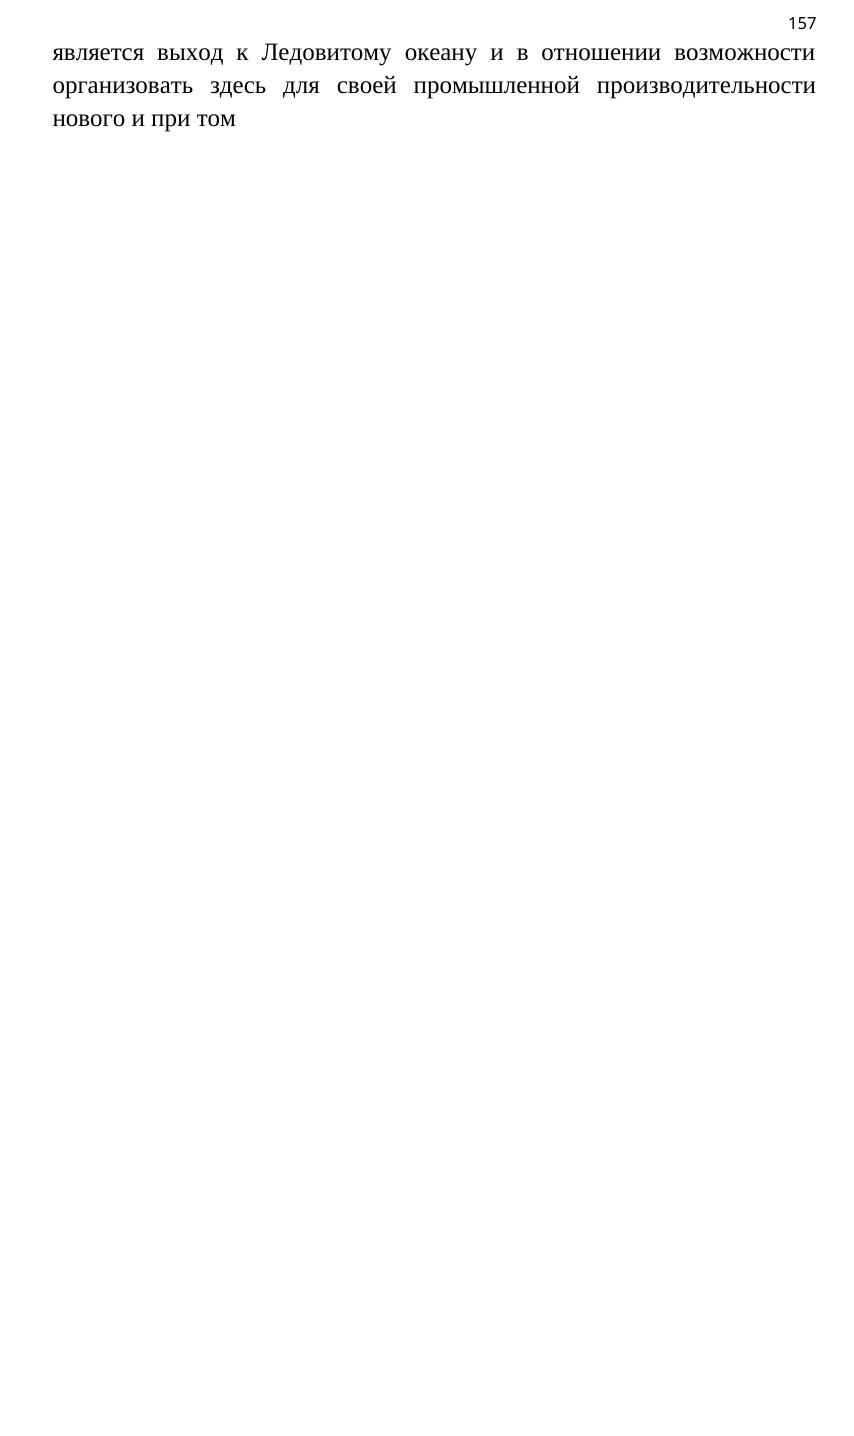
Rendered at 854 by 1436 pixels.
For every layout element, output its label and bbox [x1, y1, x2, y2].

text [52, 37, 816, 132]
